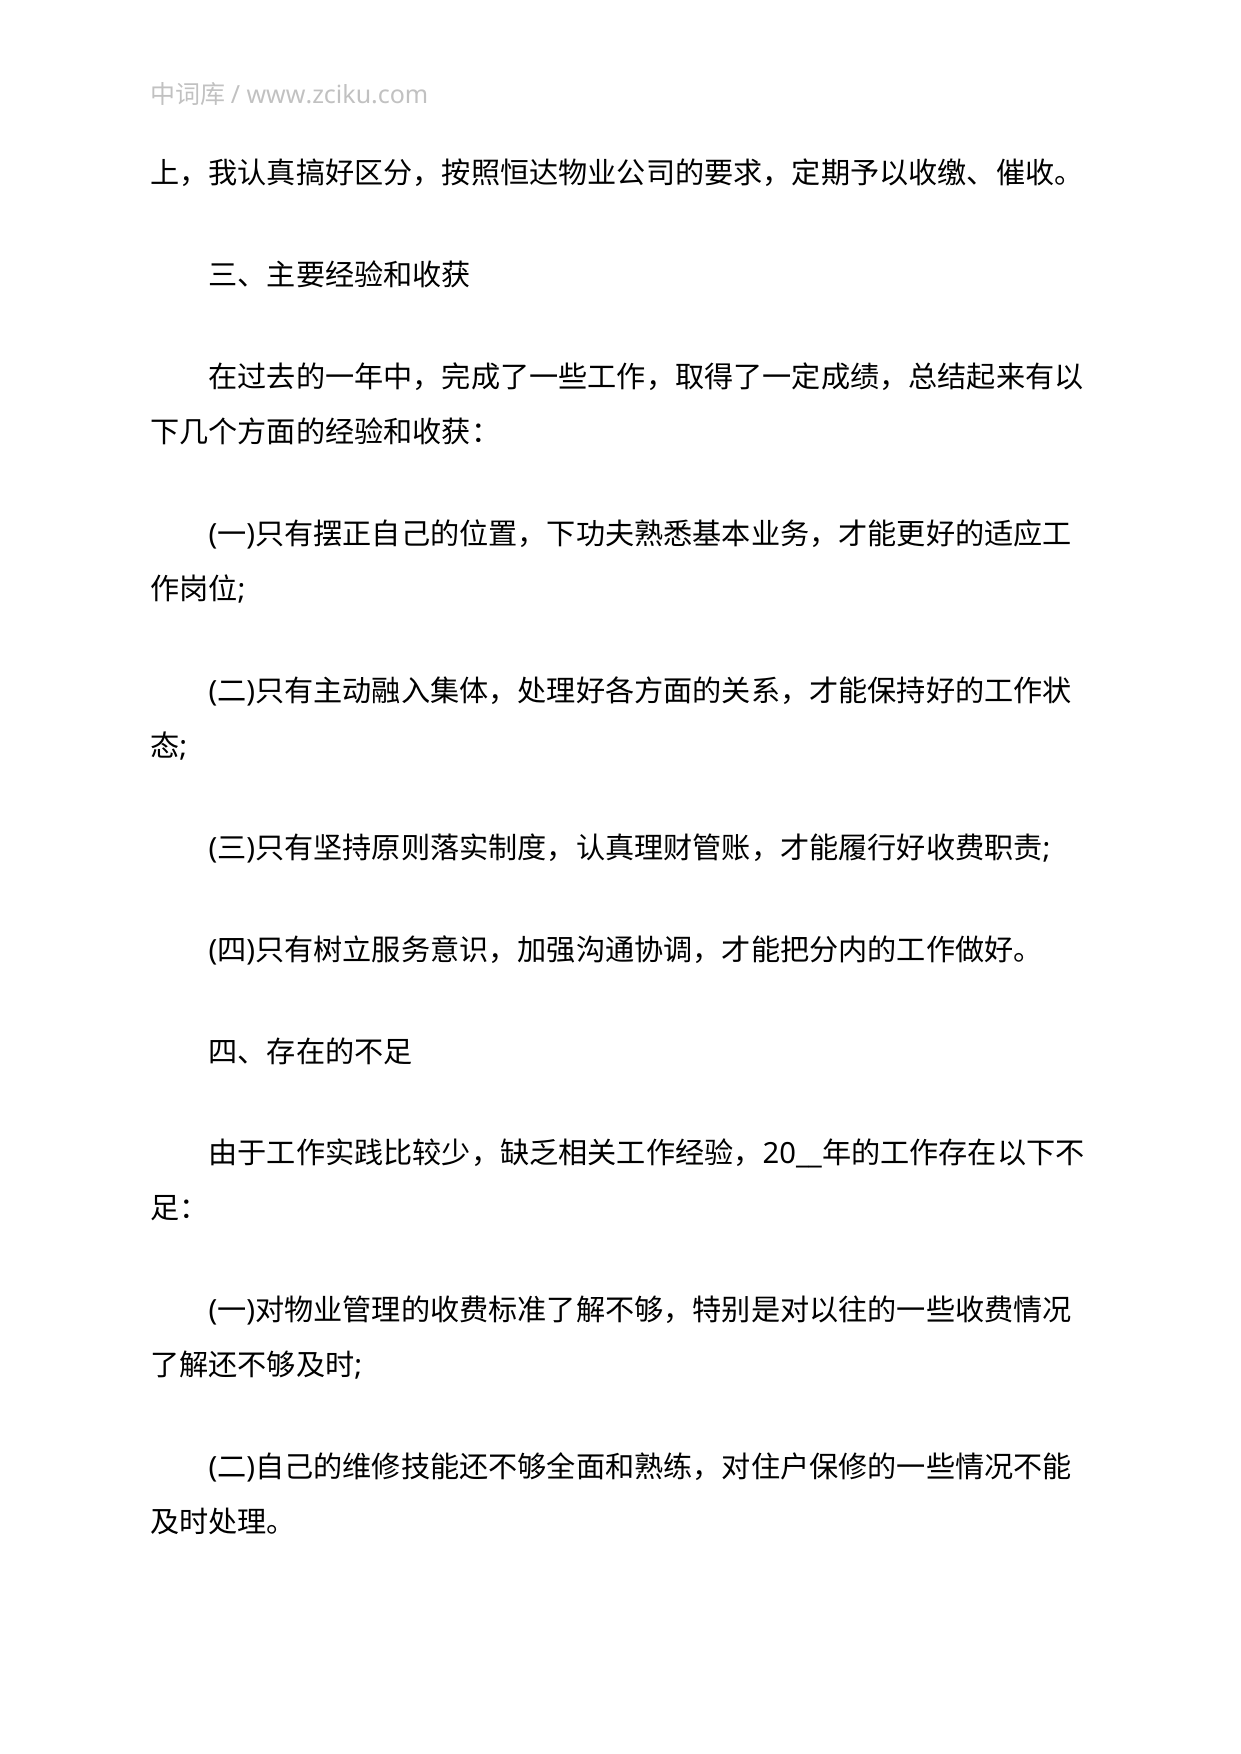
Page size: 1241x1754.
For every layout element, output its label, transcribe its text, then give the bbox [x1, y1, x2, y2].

text 三、主要经验和收获 [150, 252, 1090, 294]
text (三)只有坚持原则落实制度，认真理财管账，才能履行好收费职责; [150, 824, 1090, 867]
text (一)只有摆正自己的位置，下功夫熟悉基本业务，才能更好的适应工作岗位; [150, 510, 1090, 608]
text 四、存在的不足 [150, 1028, 1090, 1070]
text (二)自己的维修技能还不够全面和熟练，对住户保修的一些情况不能及时处理。 [150, 1444, 1090, 1541]
text 由于工作实践比较少，缺乏相关工作经验，20__年的工作存在以下不足： [150, 1130, 1090, 1227]
text 在过去的一年中，完成了一些工作，取得了一定成绩，总结起来有以下几个方面的经验和收获： [150, 353, 1090, 451]
text (一)对物业管理的收费标准了解不够，特别是对以往的一些收费情况了解还不够及时; [150, 1287, 1090, 1384]
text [150, 150, 1090, 192]
text (二)只有主动融入集体，处理好各方面的关系，才能保持好的工作状态; [150, 667, 1090, 764]
text (四)只有树立服务意识，加强沟通协调，才能把分内的工作做好。 [150, 926, 1090, 968]
